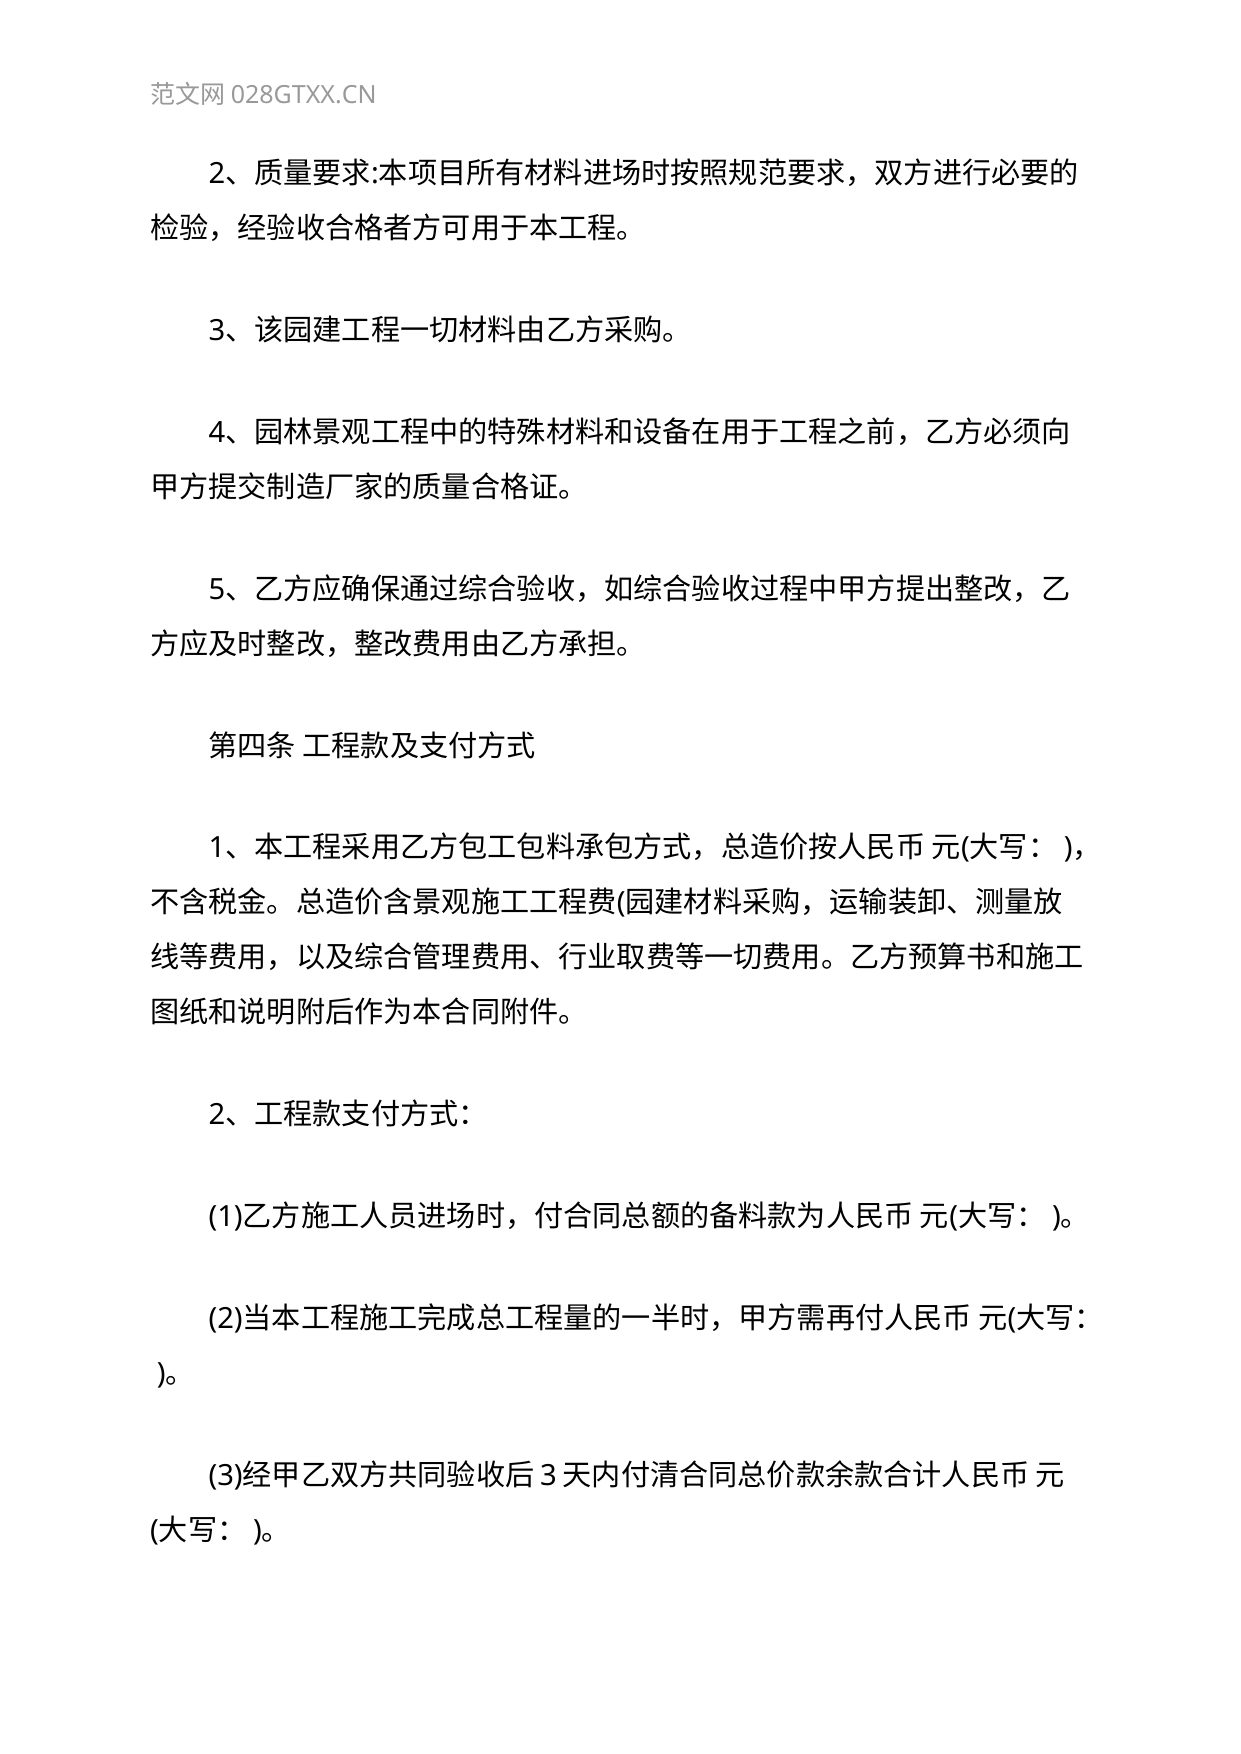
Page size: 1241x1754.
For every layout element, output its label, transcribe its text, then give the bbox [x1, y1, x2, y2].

text 2、工程款支付方式： [150, 1091, 1090, 1133]
text 3、该园建工程一切材料由乙方采购。 [150, 307, 1090, 349]
text 第四条 工程款及支付方式 [150, 722, 1090, 764]
text (2)当本工程施工完成总工程量的一半时，甲方需再付人民币 元(大写： )。 [150, 1295, 1090, 1392]
text 5、乙方应确保通过综合验收，如综合验收过程中甲方提出整改，乙方应及时整改，整改费用由乙方承担。 [150, 566, 1090, 663]
text 1、本工程采用乙方包工包料承包方式，总造价按人民币 元(大写： )，不含税金。总造价含景观施工工程费(园建材料采购，运输装卸、测量放线等费用，以及综合管理费用、行业取费等一切费用。乙方预算书和施工图纸和说明附后作为本合同附件。 [150, 824, 1090, 1031]
text (1)乙方施工人员进场时，付合同总额的备料款为人民币 元(大写： )。 [150, 1193, 1090, 1235]
text (3)经甲乙双方共同验收后3天内付清合同总价款余款合计人民币 元(大写： )。 [150, 1452, 1090, 1549]
text 2、质量要求:本项目所有材料进场时按照规范要求，双方进行必要的检验，经验收合格者方可用于本工程。 [150, 150, 1090, 247]
text 4、园林景观工程中的特殊材料和设备在用于工程之前，乙方必须向甲方提交制造厂家的质量合格证。 [150, 409, 1090, 506]
